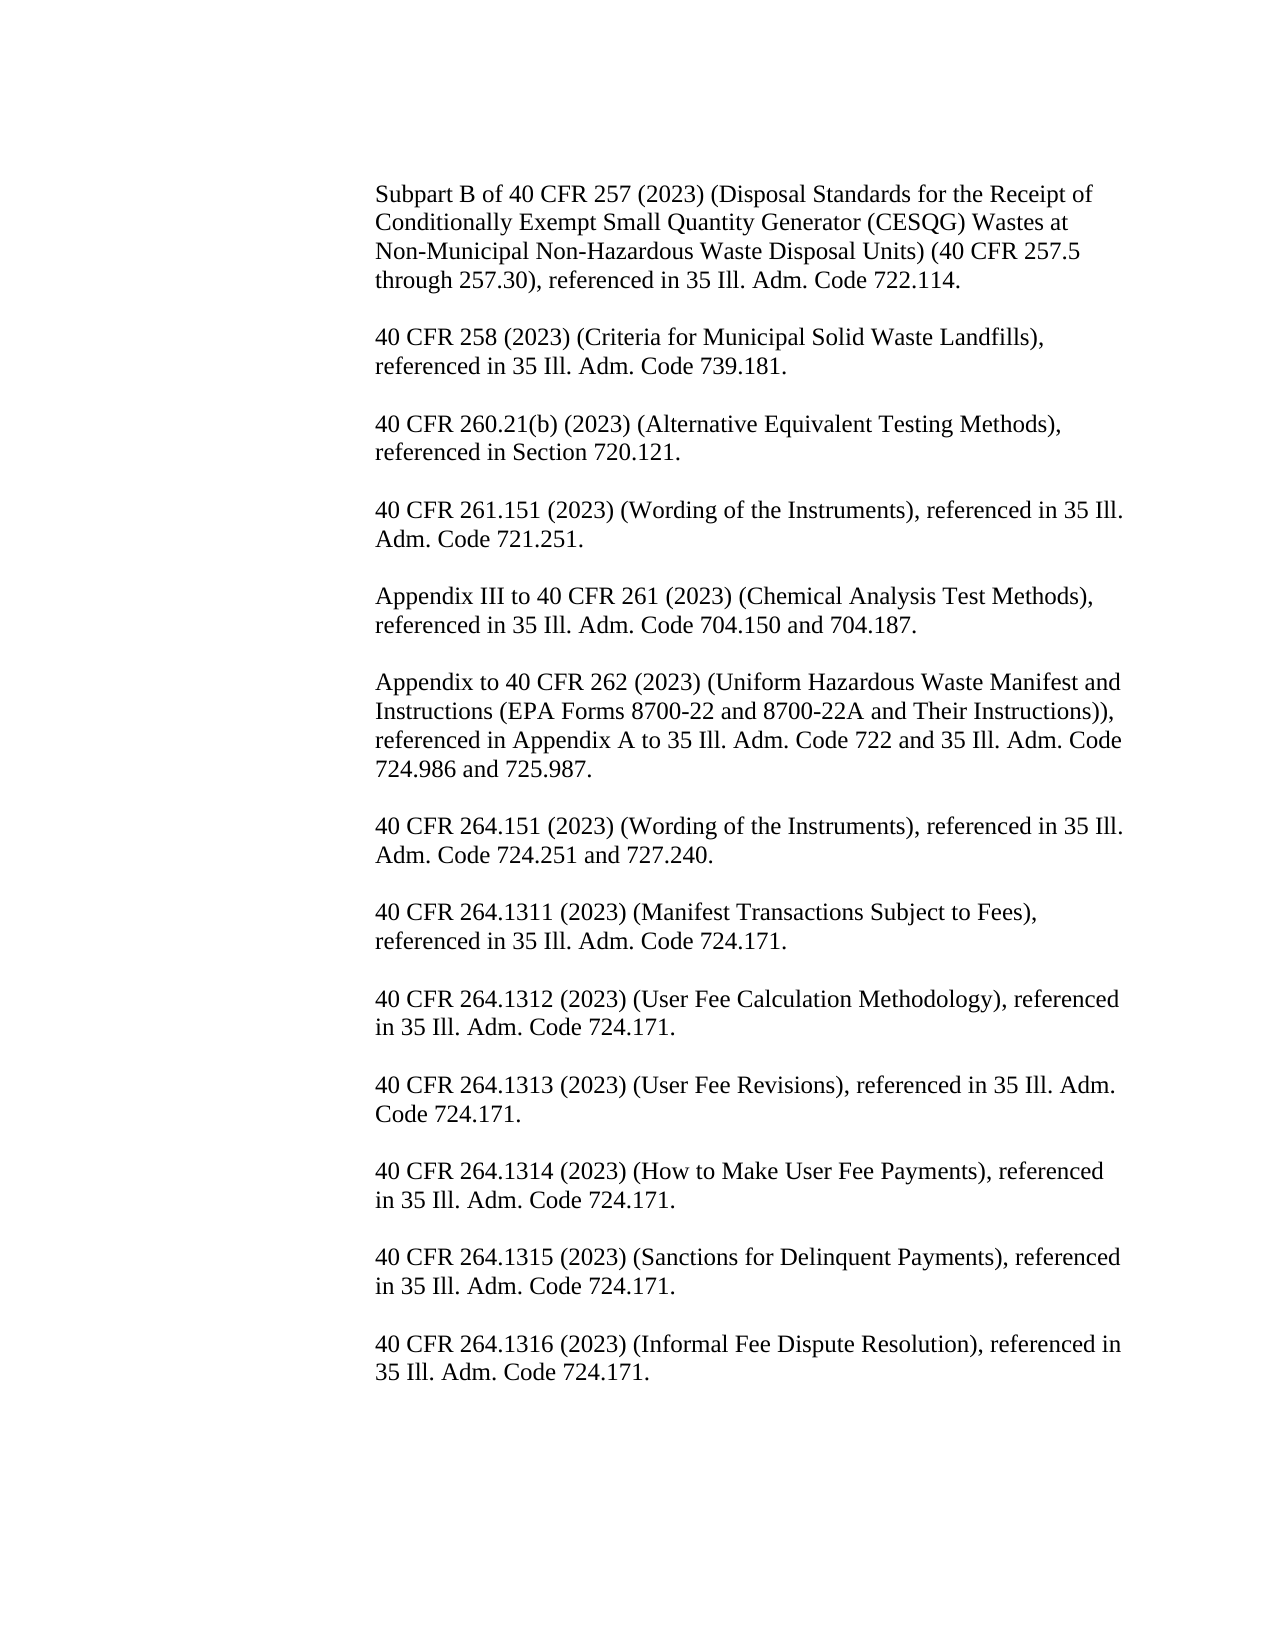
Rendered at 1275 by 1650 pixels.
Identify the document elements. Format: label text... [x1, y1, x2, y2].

text 40 CFR 264.1311 (2023) (Manifest Transactions Subject to Fees), referenced in 35 Ill. Adm. Code 724.171. [375, 897, 1125, 955]
text 40 CFR 264.1316 (2023) (Informal Fee Dispute Resolution), referenced in 35 Ill. Adm. Code 724.171. [375, 1329, 1125, 1386]
text Appendix III to 40 CFR 261 (2023) (Chemical Analysis Test Methods), referenced in 35 Ill. Adm. Code 704.150 and 704.187. [375, 581, 1125, 639]
text 40 CFR 258 (2023) (Criteria for Municipal Solid Waste Landfills), referenced in 35 Ill. Adm. Code 739.181. [375, 322, 1125, 380]
text 40 CFR 264.151 (2023) (Wording of the Instruments), referenced in 35 Ill. Adm. Code 724.251 and 727.240. [375, 811, 1125, 869]
text Subpart B of 40 CFR 257 (2023) (Disposal Standards for the Receipt of Conditionally Exempt Small Quantity Generator (CESQG) Wastes at Non-Municipal Non-Hazardous Waste Disposal Units) (40 CFR 257.5 through 257.30), referenced in 35 Ill. Adm. Code 722.114. [375, 179, 1125, 294]
text 40 CFR 264.1312 (2023) (User Fee Calculation Methodology), referenced in 35 Ill. Adm. Code 724.171. [375, 984, 1125, 1041]
text 40 CFR 260.21(b) (2023) (Alternative Equivalent Testing Methods), referenced in Section 720.121. [375, 409, 1125, 466]
text 40 CFR 264.1315 (2023) (Sanctions for Delinquent Payments), referenced in 35 Ill. Adm. Code 724.171. [375, 1242, 1125, 1300]
text 40 CFR 264.1314 (2023) (How to Make User Fee Payments), referenced in 35 Ill. Adm. Code 724.171. [375, 1156, 1125, 1214]
text 40 CFR 261.151 (2023) (Wording of the Instruments), referenced in 35 Ill. Adm. Code 721.251. [375, 495, 1125, 552]
text 40 CFR 264.1313 (2023) (User Fee Revisions), referenced in 35 Ill. Adm. Code 724.171. [375, 1070, 1125, 1127]
text Appendix to 40 CFR 262 (2023) (Uniform Hazardous Waste Manifest and Instructions (EPA Forms 8700-22 and 8700-22A and Their Instructions)), referenced in Appendix A to 35 Ill. Adm. Code 722 and 35 Ill. Adm. Code 724.986 and 725.987. [375, 667, 1125, 782]
